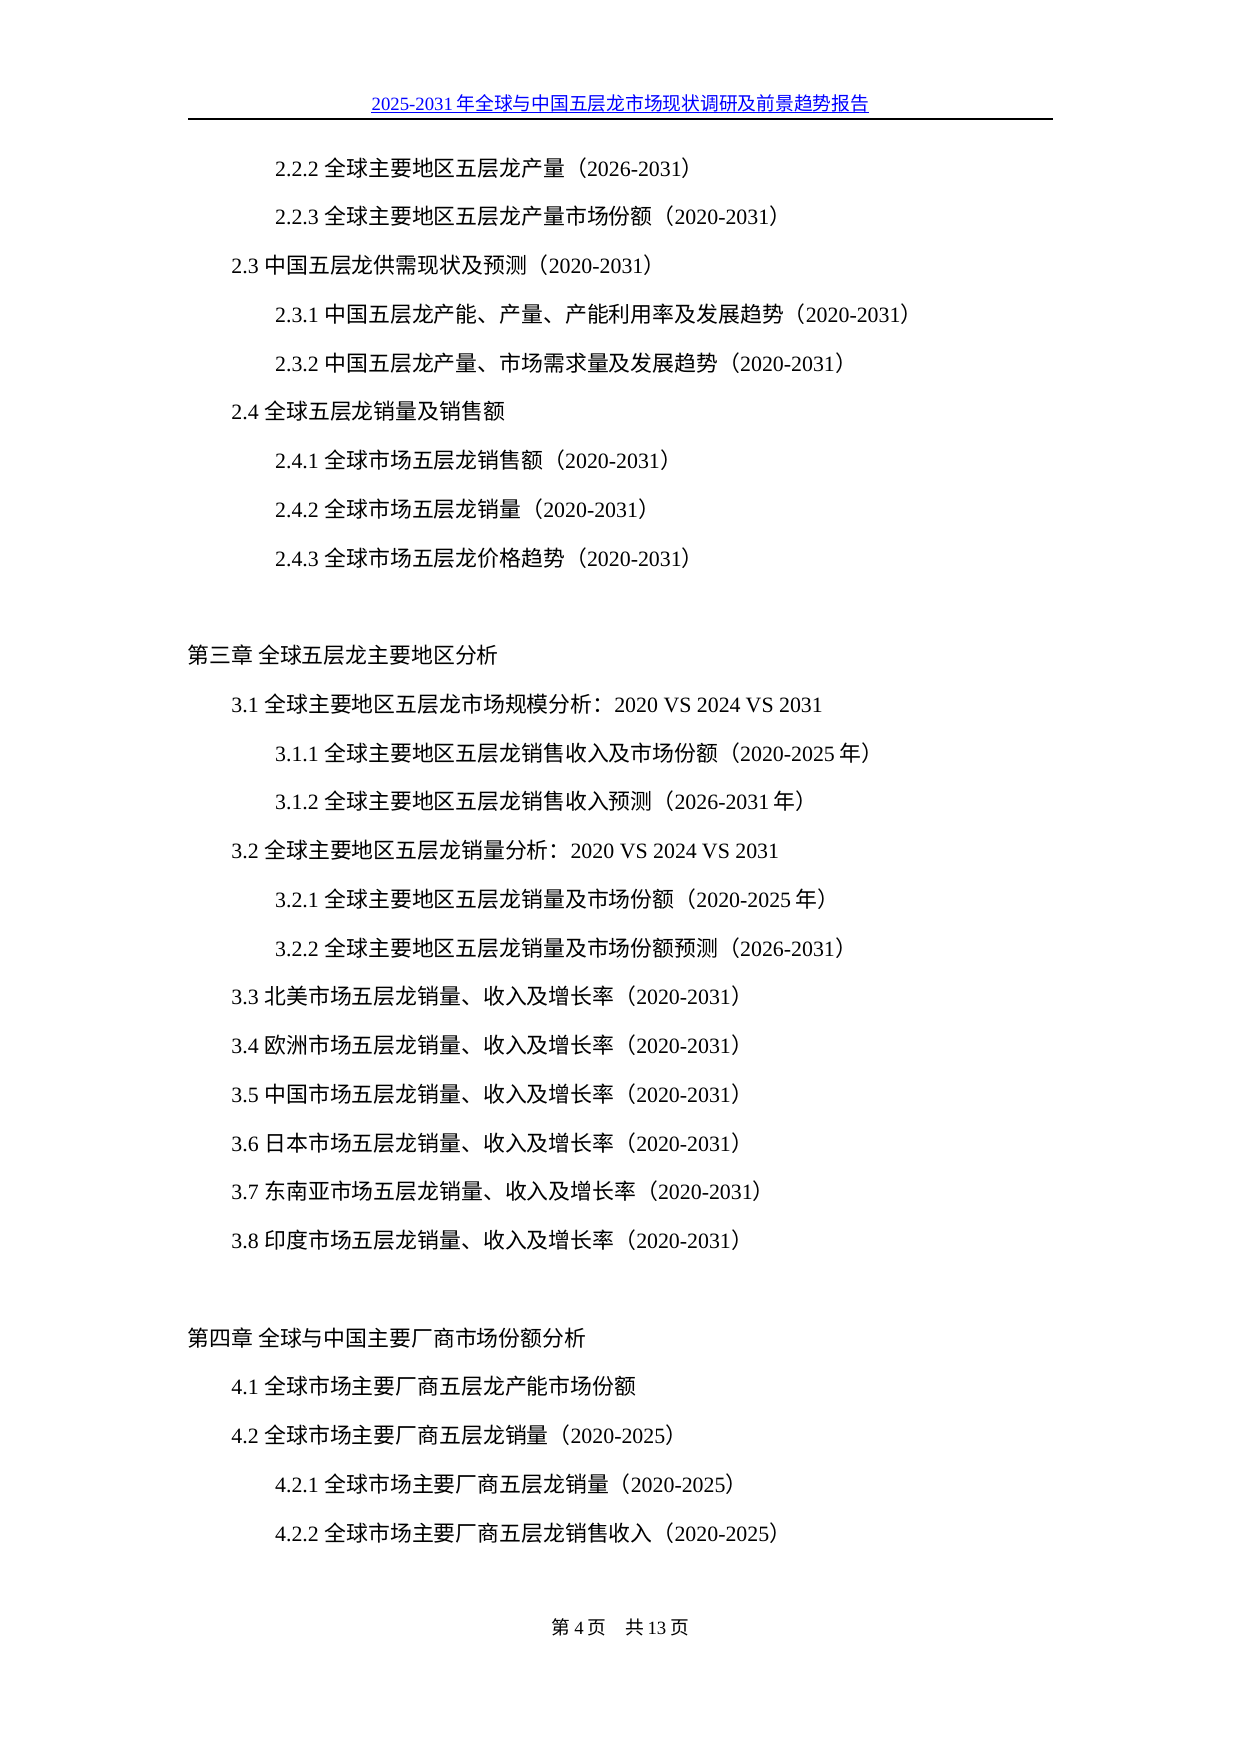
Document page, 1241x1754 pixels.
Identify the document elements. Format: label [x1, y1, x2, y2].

text [187, 150, 1053, 1548]
